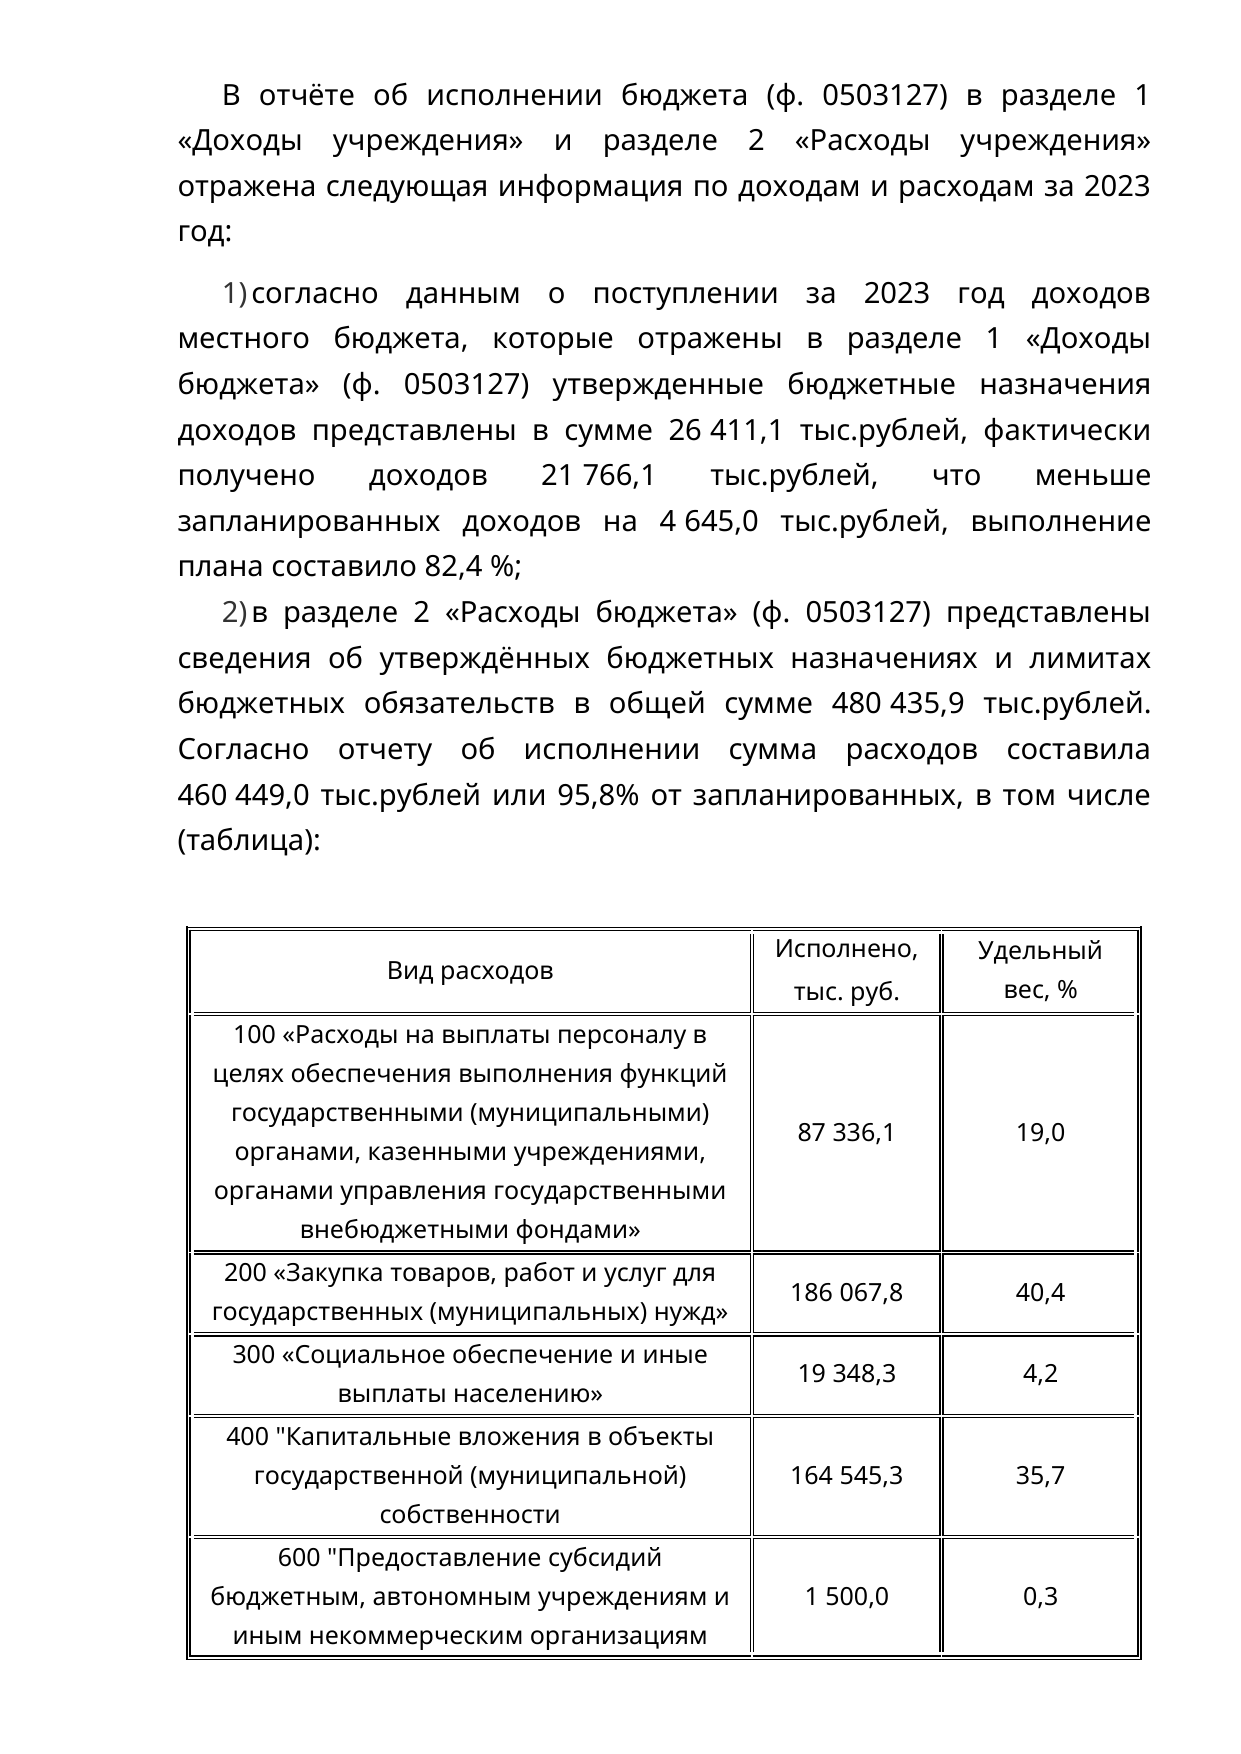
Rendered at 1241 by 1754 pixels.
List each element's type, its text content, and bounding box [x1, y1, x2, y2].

table_cell 600 "Предоставление субсидий бюджетным, автономным учреждениям и иным некоммерческим организациям [188, 1535, 752, 1655]
table_header Исполнено, [752, 931, 941, 969]
table_cell 400 "Капитальные вложения в объекты государственной (муниципальной) собственности [188, 1414, 752, 1534]
list в разделе 2 «Расходы бюджета» (ф. 0503127) представлены сведения об утверждённых бюджетных назначениях и лимитах бюджетных обязательств в общей сумме 480 435,9 тыс.рублей. Согласно отчету об исполнении сумма расходов составила 460 449,0 тыс.рублей или 95,8% от запланированных, в том числе (таблица): [177, 591, 1152, 859]
table_cell 100 «Расходы на выплаты персоналу в целях обеспечения выполнения функций государственными (муниципальными) органами, казенными учреждениями, органами управления государственными внебюджетными фондами» [188, 1012, 752, 1250]
table_cell 300 «Социальное обеспечение и иные выплаты населению» [188, 1332, 752, 1413]
table_cell 186 067,8 [754, 1255, 939, 1332]
table_cell 19 348,3 [754, 1337, 939, 1413]
table_cell 35,7 [941, 1414, 1139, 1534]
table_cell 0,3 [941, 1535, 1139, 1655]
table_cell 87 336,1 [754, 1016, 939, 1250]
table_cell 164 545,3 [754, 1418, 939, 1534]
table_cell 40,4 [941, 1250, 1139, 1332]
text В отчёте об исполнении бюджета (ф. 0503127) в разделе 1 «Доходы учреждения» и разделе 2 «Расходы учреждения» отражена следующая информация по доходам и расходам за 2023 год: [177, 74, 1152, 250]
table_cell 19,0 [941, 1012, 1139, 1250]
table_cell 4,2 [941, 1332, 1139, 1413]
table_cell 200 «Закупка товаров, работ и услуг для государственных (муниципальных) нужд» [188, 1250, 752, 1332]
table_header Удельный вес, % [941, 928, 1139, 1012]
table_cell 1 500,0 [752, 1539, 941, 1655]
table_header Вид расходов [188, 928, 752, 1012]
table_cell тыс. руб. [754, 969, 939, 1012]
list согласно данным о поступлении за 2023 год доходов местного бюджета, которые отражены в разделе 1 «Доходы бюджета» (ф. 0503127) утвержденные бюджетные назначения доходов представлены в сумме 26 411,1 тыс.рублей, фактически получено доходов 21 766,1 тыс.рублей, что меньше запланированных доходов на 4 645,0 тыс.рублей, выполнение плана составило 82,4 %; [177, 272, 1152, 585]
